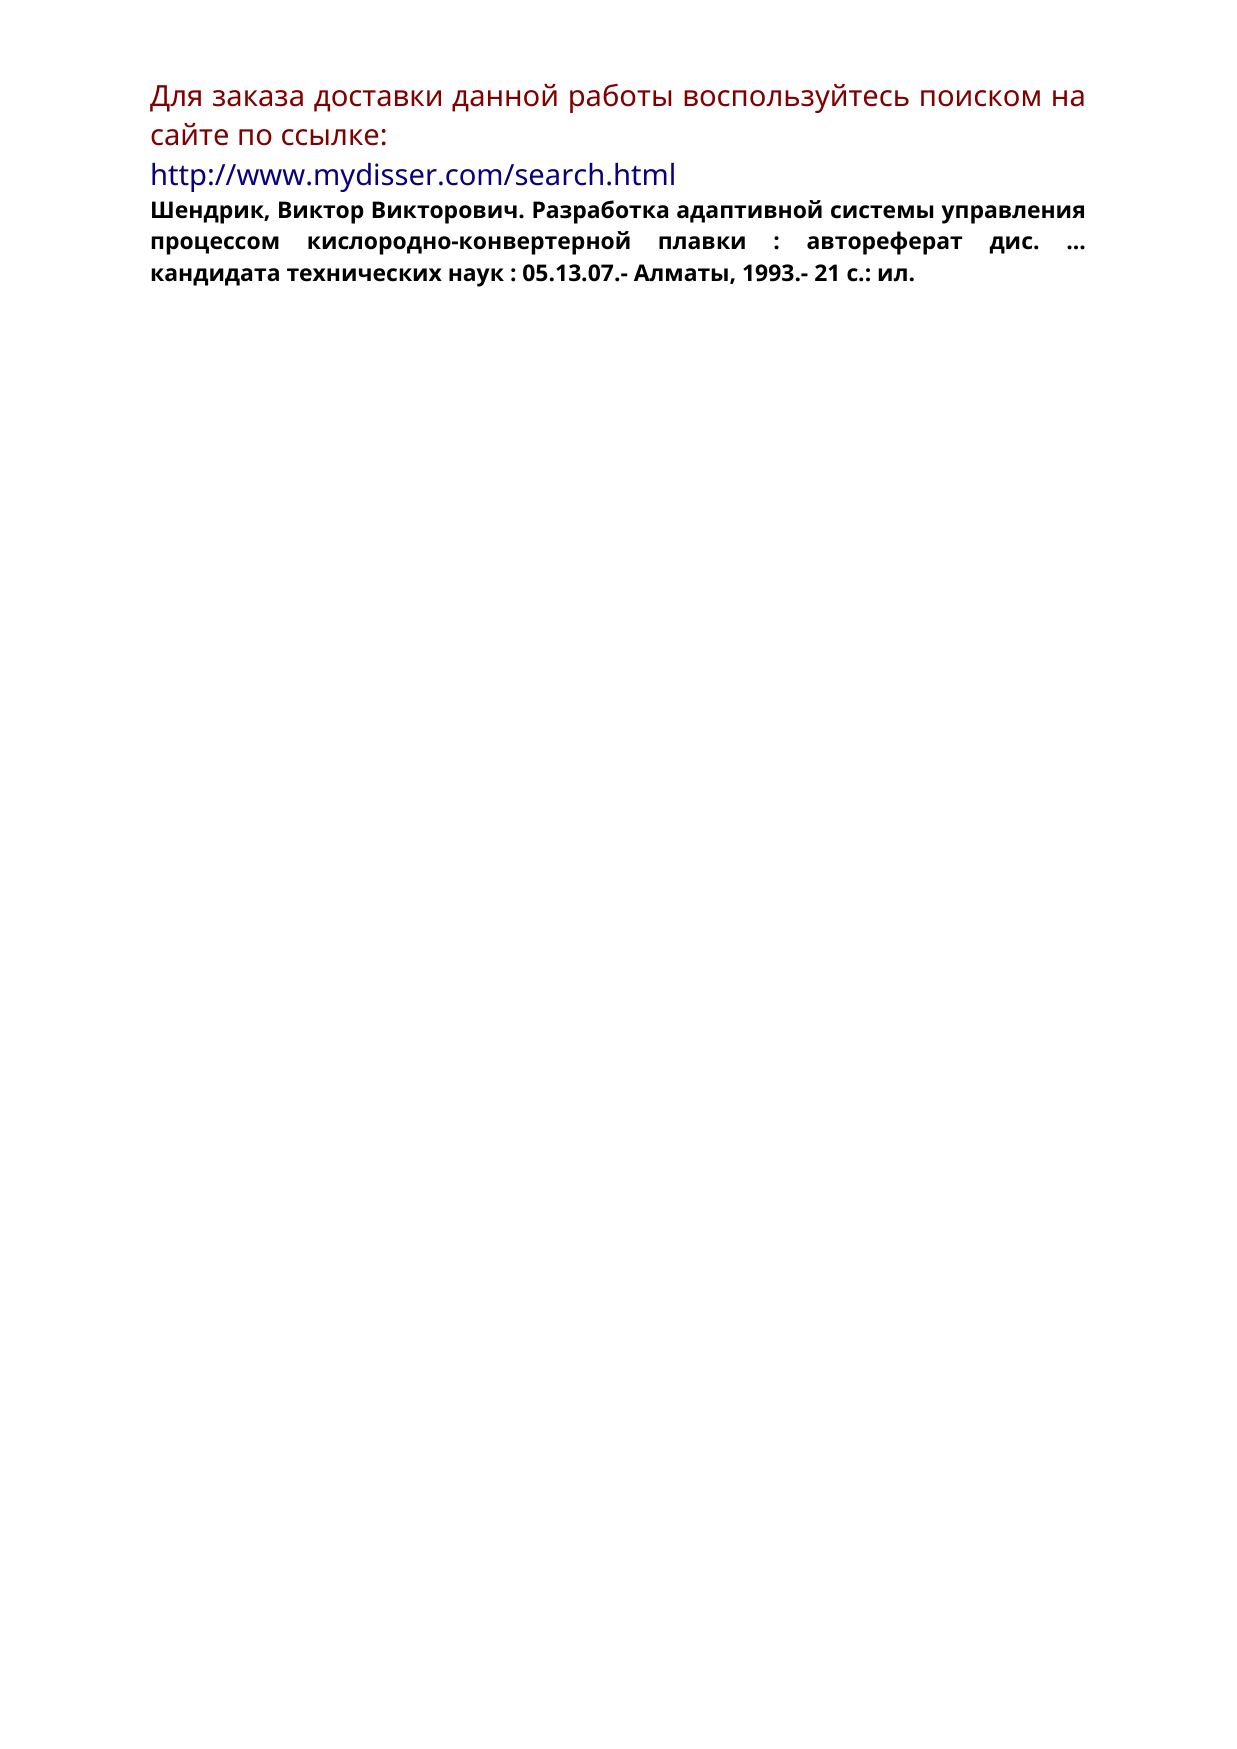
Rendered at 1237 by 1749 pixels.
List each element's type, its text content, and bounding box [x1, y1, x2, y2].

text Шендрик, Виктор Викторович. Разработка адаптивной системы управления процессом кислородно-конвертерной плавки : автореферат дис. ... кандидата технических наук : 05.13.07.- Алматы, 1993.- 21 с.: ил. [150, 194, 1086, 288]
